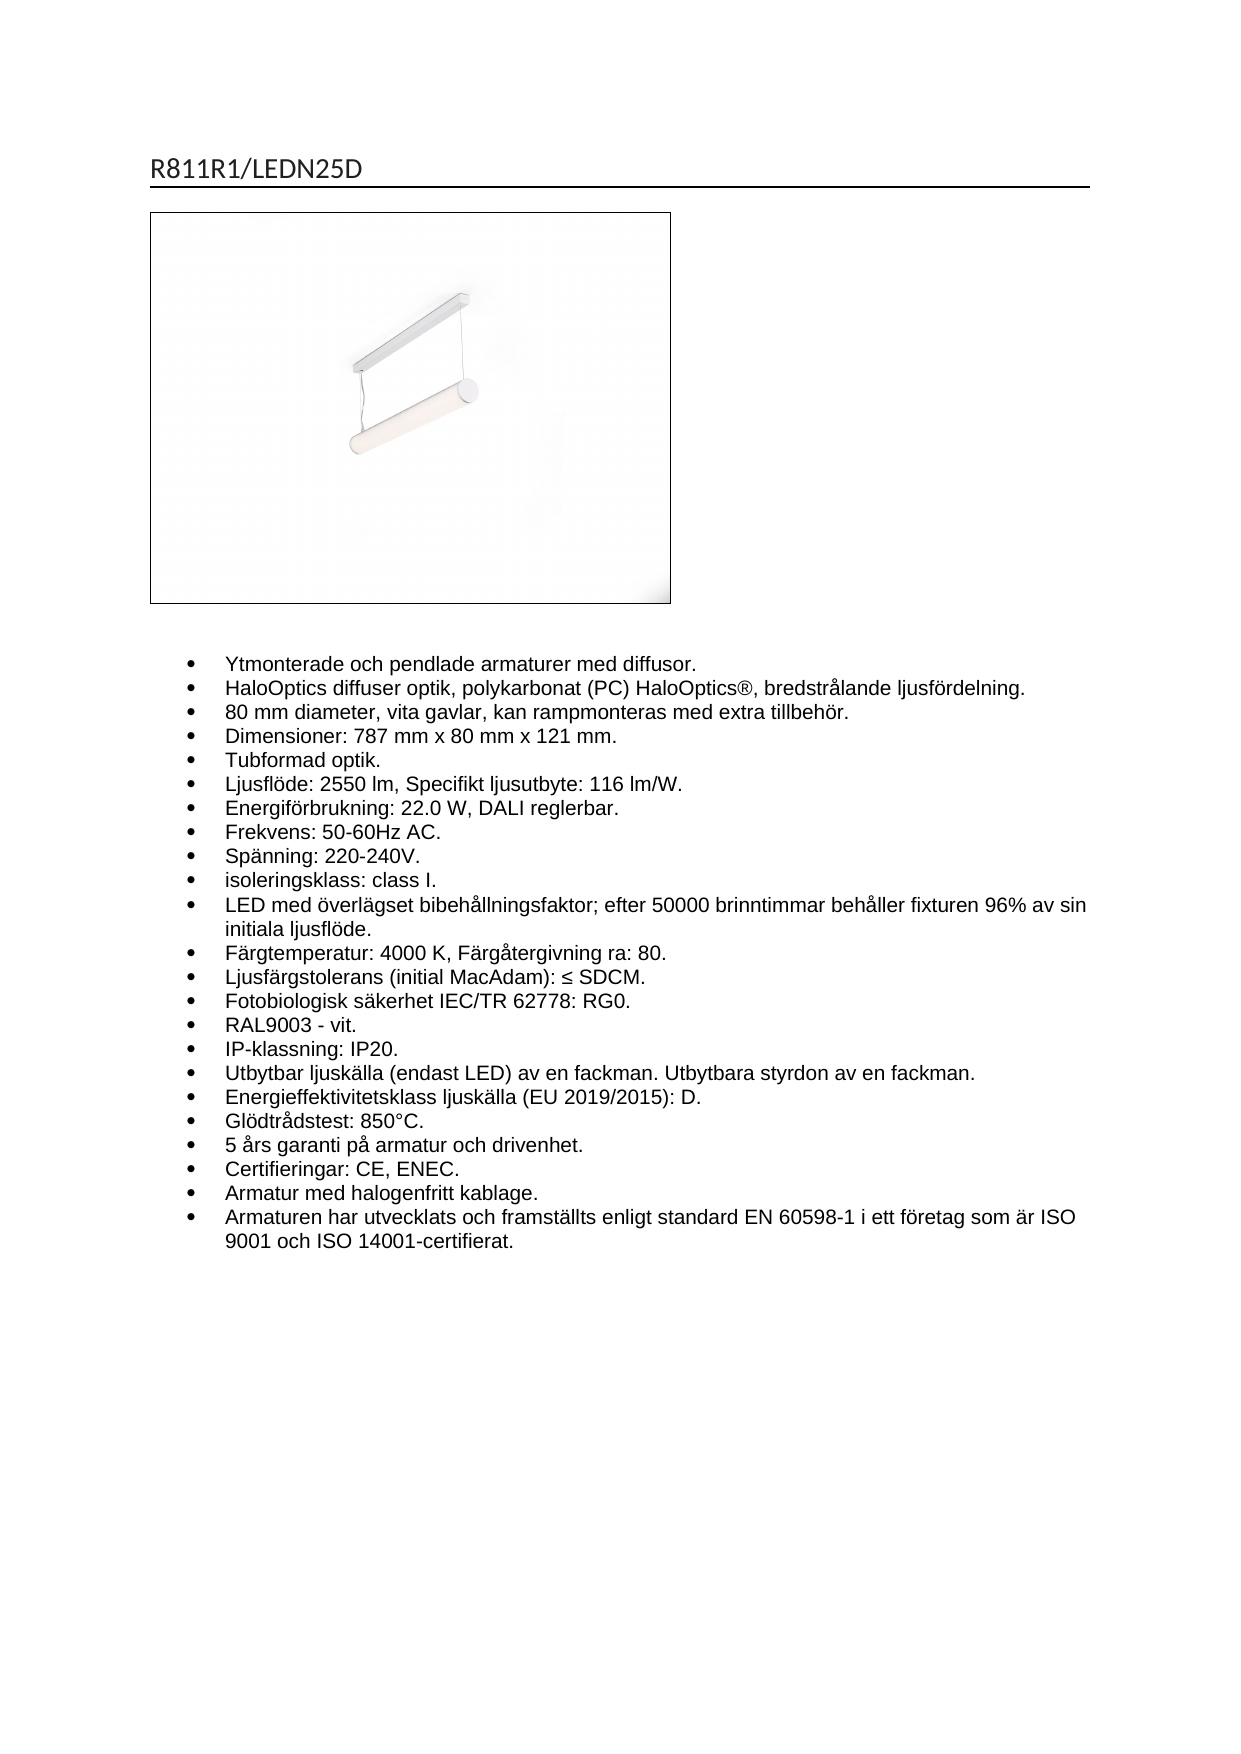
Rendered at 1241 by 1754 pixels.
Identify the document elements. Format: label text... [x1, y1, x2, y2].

list Dimensioner: 787 mm x 80 mm x 121 mm. [187, 724, 1090, 748]
list Energiförbrukning: 22.0 W, DALI reglerbar. [187, 796, 1090, 820]
list Armaturen har utvecklats och framställts enligt standard EN 60598-1 i ett företag som är ISO 9001 och ISO 14001-certifierat. [187, 1205, 1090, 1253]
list isoleringsklass: class I. [187, 868, 1090, 892]
list Frekvens: 50-60Hz AC. [187, 820, 1090, 844]
list Armatur med halogenfritt kablage. [187, 1181, 1090, 1205]
list IP-klassning: IP20. [187, 1037, 1090, 1061]
list Ytmonterade och pendlade armaturer med diffusor. [187, 652, 1090, 676]
list Fotobiologisk säkerhet IEC/TR 62778: RG0. [187, 988, 1090, 1013]
list Energieffektivitetsklass ljuskälla (EU 2019/2015): D. [187, 1085, 1090, 1109]
text R811R1/LEDN25D [150, 150, 1090, 186]
list 80 mm diameter, vita gavlar, kan rampmonteras med extra tillbehör. [187, 700, 1090, 724]
list RAL9003 - vit. [187, 1013, 1090, 1037]
list Utbytbar ljuskälla (endast LED) av en fackman. Utbytbara styrdon av en fackman. [187, 1061, 1090, 1085]
list Spänning: 220-240V. [187, 844, 1090, 868]
list HaloOptics diffuser optik, polykarbonat (PC) HaloOptics®, bredstrålande ljusfördelning. [187, 676, 1090, 700]
list Tubformad optik. [187, 748, 1090, 772]
list Ljusflöde: 2550 lm, Specifikt ljusutbyte: 116 lm/W. [187, 772, 1090, 796]
list LED med överlägset bibehållningsfaktor; efter 50000 brinntimmar behåller fixturen 96% av sin initiala ljusflöde. [187, 892, 1090, 940]
list Ljusfärgstolerans (initial MacAdam): ≤ SDCM. [187, 964, 1090, 988]
list Färgtemperatur: 4000 K, Färgåtergivning ra: 80. [187, 940, 1090, 964]
list Certifieringar: CE, ENEC. [187, 1157, 1090, 1181]
picture [151, 213, 670, 603]
list 5 års garanti på armatur och drivenhet. [187, 1133, 1090, 1157]
list Glödtrådstest: 850°C. [187, 1109, 1090, 1133]
